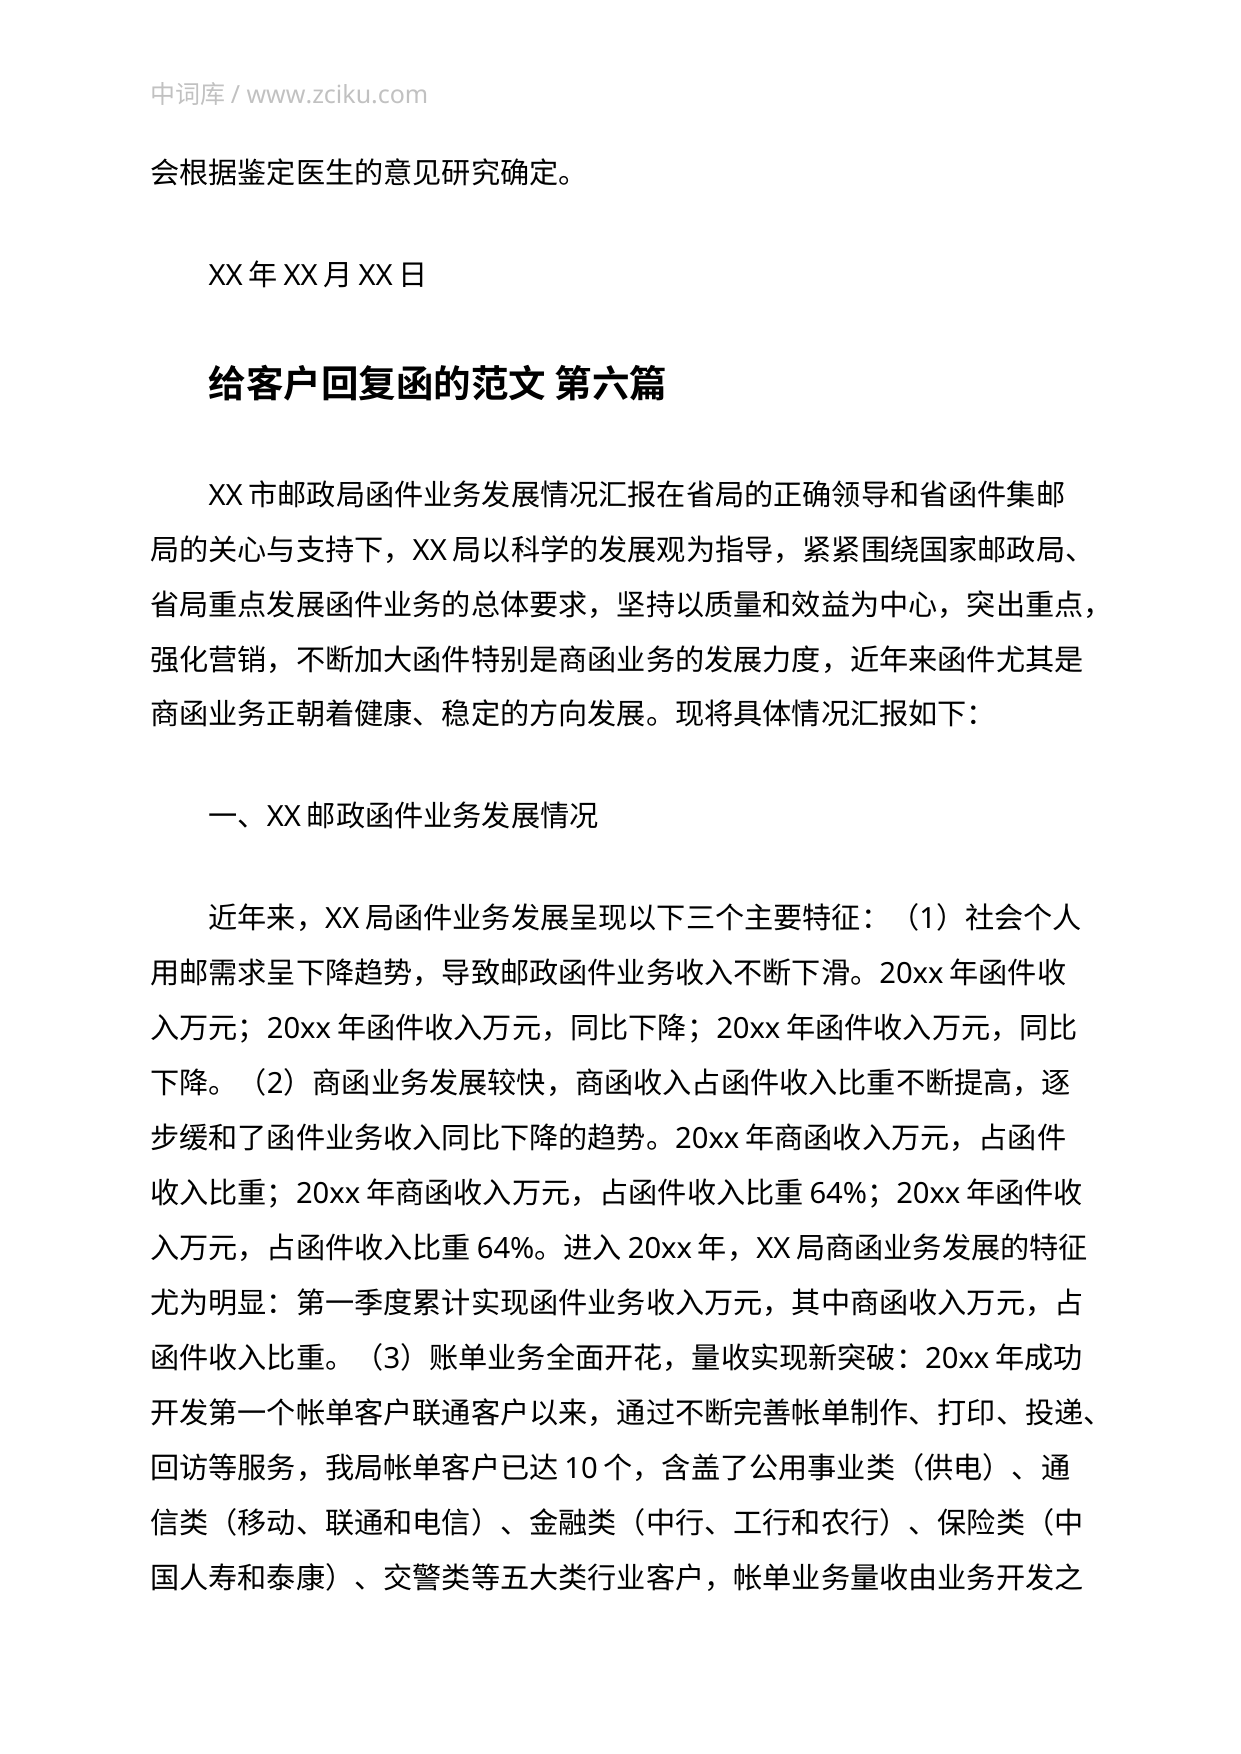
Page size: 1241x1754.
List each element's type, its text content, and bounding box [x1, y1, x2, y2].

text 一、XX邮政函件业务发展情况 [150, 793, 1090, 835]
text XX市邮政局函件业务发展情况汇报在省局的正确领导和省函件集邮局的关心与支持下，XX局以科学的发展观为指导，紧紧围绕国家邮政局、省局重点发展函件业务的总体要求，坚持以质量和效益为中心，突出重点，强化营销，不断加大函件特别是商函业务的发展力度，近年来函件尤其是商函业务正朝着健康、稳定的方向发展。现将具体情况汇报如下： [150, 471, 1090, 733]
text XX年XX月XX日 [150, 252, 1090, 294]
text 给客户回复函的范文 第六篇 [150, 354, 1090, 408]
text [150, 150, 1090, 192]
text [150, 895, 1090, 1597]
